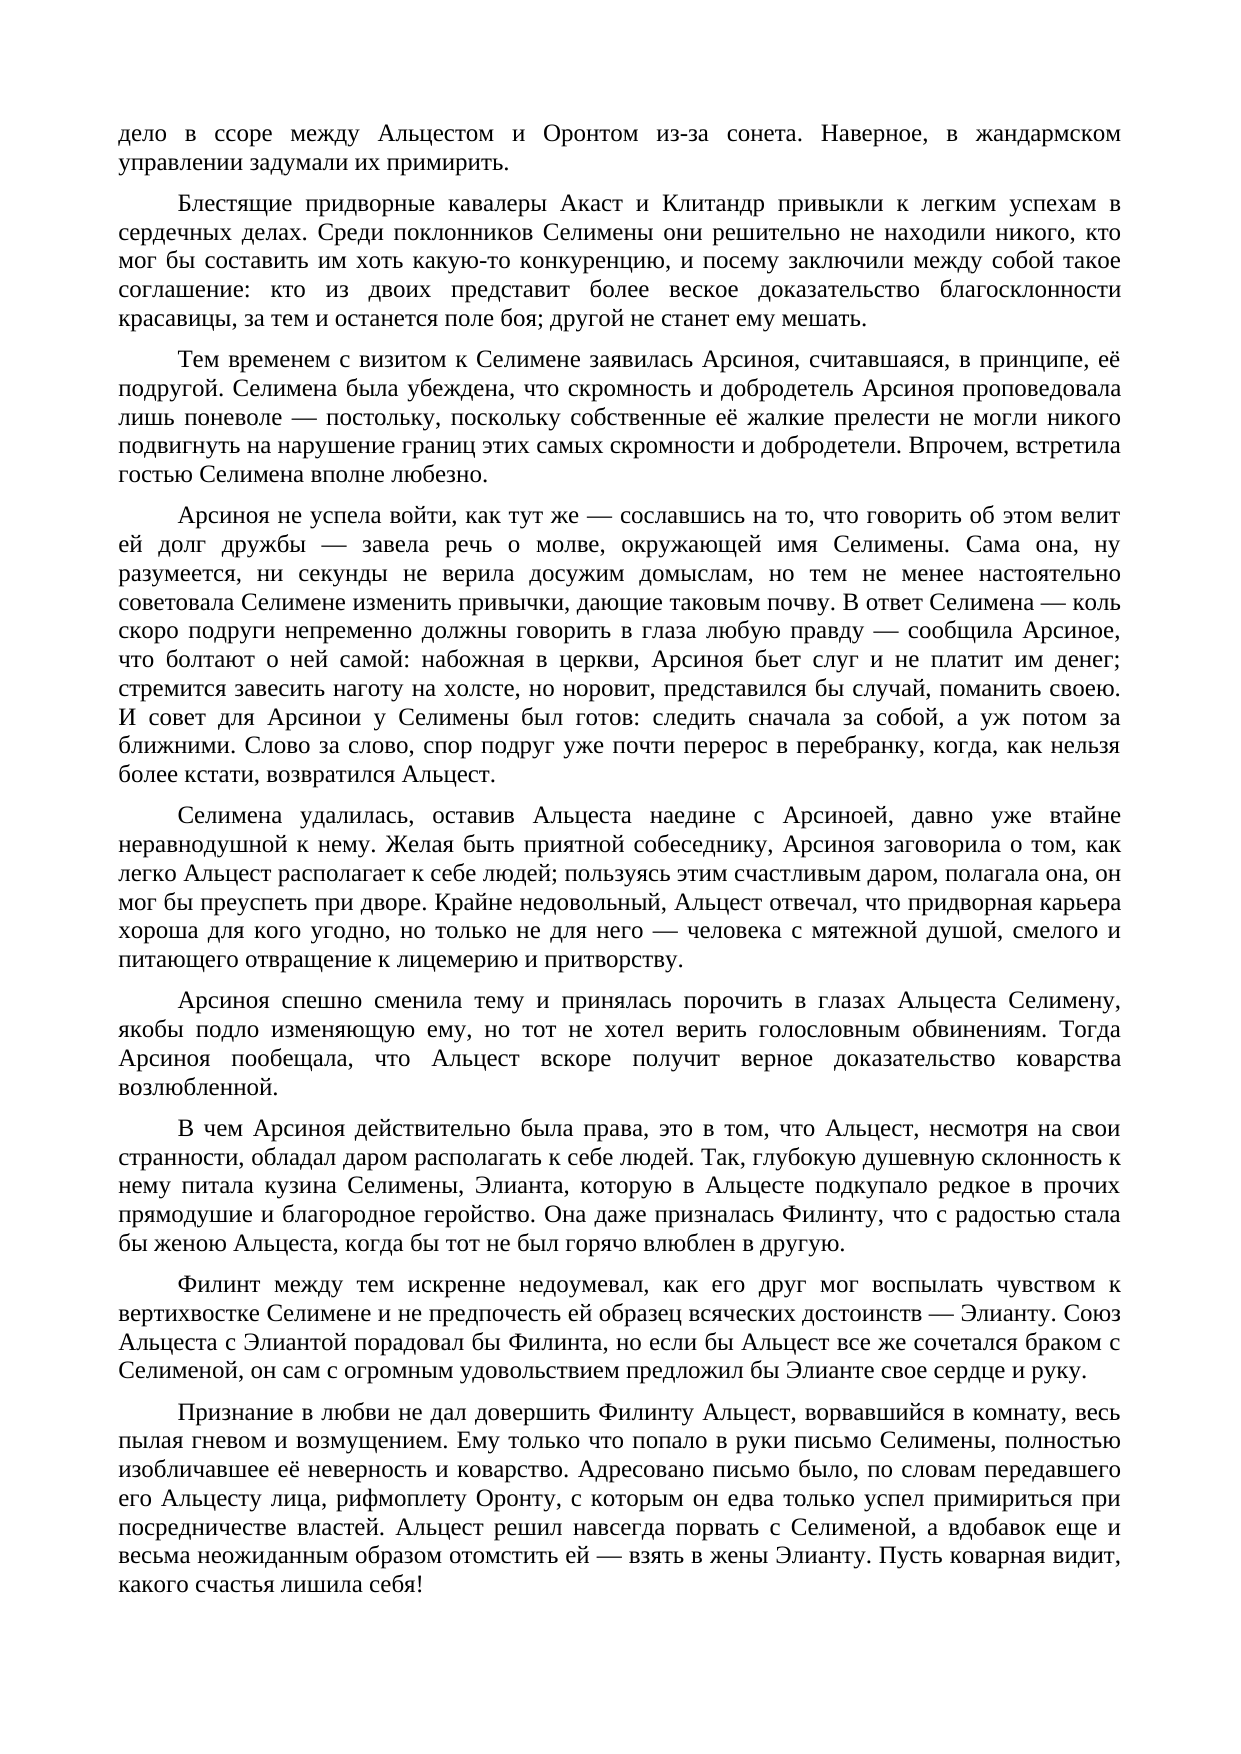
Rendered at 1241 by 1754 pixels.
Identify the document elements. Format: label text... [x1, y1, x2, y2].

text Арсиноя спешно сменила тему и принялась порочить в глазах Альцеста Селимену, якобы подло изменяющую ему, но тот не хотел верить голословным обвинениям. Тогда Арсиноя пообещала, что Альцест вскоре получит верное доказательство коварства возлюбленной. [118, 986, 1122, 1101]
text Арсиноя не успела войти, как тут же — сославшись на то, что говорить об этом велит ей долг дружбы — завела речь о молве, окружающей имя Селимены. Сама она, ну разумеется, ни секунды не верила досужим домыслам, но тем не менее настоятельно советовала Селимене изменить привычки, дающие таковым почву. В ответ Селимена — коль скоро подруги непременно должны говорить в глаза любую правду — сообщила Арсиное, что болтают о ней самой: набожная в церкви, Арсиноя бьет слуг и не платит им денег; стремится завесить наготу на холсте, но норовит, представился бы случай, поманить своею. И совет для Арсинои у Селимены был готов: следить сначала за собой, а уж потом за ближними. Слово за слово, спор подруг уже почти перерос в перебранку, когда, как нельзя более кстати, возвратился Альцест. [118, 501, 1122, 788]
text Тем временем с визитом к Селимене заявилась Арсиноя, считавшаяся, в принципе, её подругой. Селимена была убеждена, что скромность и добродетель Арсиноя проповедовала лишь поневоле — постольку, поскольку собственные её жалкие прелести не могли никого подвигнуть на нарушение границ этих самых скромности и добродетели. Впрочем, встретила гостью Селимена вполне любезно. [118, 344, 1122, 488]
text Селимена удалилась, оставив Альцеста наедине с Арсиноей, давно уже втайне неравнодушной к нему. Желая быть приятной собеседнику, Арсиноя заговорила о том, как легко Альцест располагает к себе людей; пользуясь этим счастливым даром, полагала она, он мог бы преуспеть при дворе. Крайне недовольный, Альцест отвечал, что придворная карьера хороша для кого угодно, но только не для него — человека с мятежной душой, смелого и питающего отвращение к лицемерию и притворству. [118, 801, 1122, 973]
text В чем Арсиноя действительно была права, это в том, что Альцест, несмотря на свои странности, обладал даром располагать к себе людей. Так, глубокую душевную склонность к нему питала кузина Селимены, Элианта, которую в Альцесте подкупало редкое в прочих прямодушие и благородное геройство. Она даже призналась Филинту, что с радостью стала бы женою Альцеста, когда бы тот не был горячо влюблен в другую. [118, 1113, 1122, 1257]
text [118, 118, 1122, 176]
text Филинт между тем искренне недоумевал, как его друг мог воспылать чувством к вертихвостке Селимене и не предпочесть ей образец всяческих достоинств — Элианту. Союз Альцеста с Элиантой порадовал бы Филинта, но если бы Альцест все же сочетался браком с Селименой, он сам с огромным удовольствием предложил бы Элианте свое сердце и руку. [118, 1269, 1122, 1384]
text Блестящие придворные кавалеры Акаст и Клитандр привыкли к легким успехам в сердечных делах. Среди поклонников Селимены они решительно не находили никого, кто мог бы составить им хоть какую-то конкуренцию, и посему заключили между собой такое соглашение: кто из двоих представит более веское доказательство благосклонности красавицы, за тем и останется поле боя; другой не станет ему мешать. [118, 188, 1122, 332]
text Признание в любви не дал довершить Филинту Альцест, ворвавшийся в комнату, весь пылая гневом и возмущением. Ему только что попало в руки письмо Селимены, полностью изобличавшее её неверность и коварство. Адресовано письмо было, по словам передавшего его Альцесту лица, рифмоплету Оронту, с которым он едва только успел примириться при посредничестве властей. Альцест решил навсегда порвать с Селименой, а вдобавок еще и весьма неожиданным образом отомстить ей — взять в жены Элианту. Пусть коварная видит, какого счастья лишила себя! [118, 1397, 1122, 1598]
